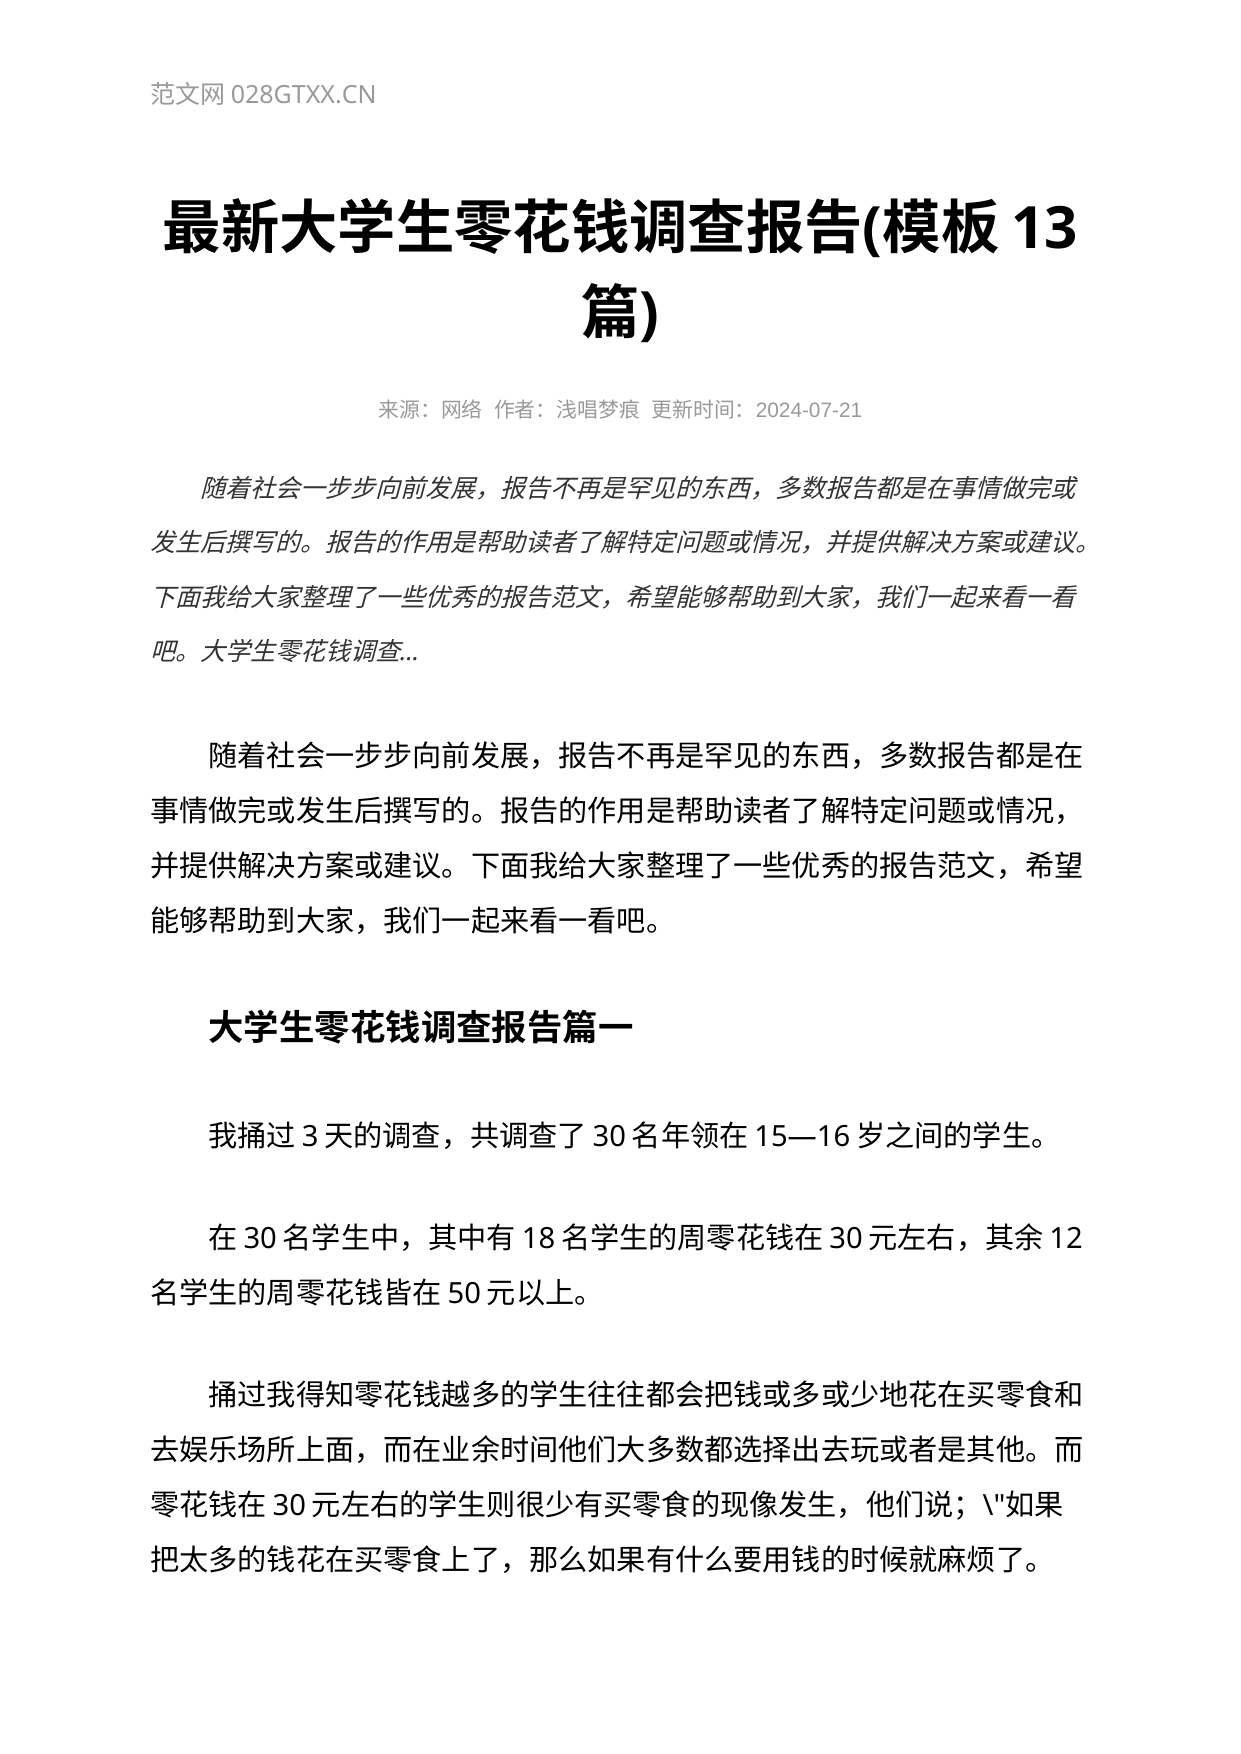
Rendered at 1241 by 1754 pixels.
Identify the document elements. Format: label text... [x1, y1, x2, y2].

subtitle 最新大学生零花钱调查报告(模板13篇) [150, 181, 1090, 351]
text 来源：网络 作者：浅唱梦痕 更新时间：2024-07-21 [150, 398, 1090, 422]
text 在30名学生中，其中有18名学生的周零花钱在30元左右，其余12名学生的周零花钱皆在50元以上。 [150, 1215, 1090, 1312]
text 随着社会一步步向前发展，报告不再是罕见的东西，多数报告都是在事情做完或发生后撰写的。报告的作用是帮助读者了解特定问题或情况，并提供解决方案或建议。下面我给大家整理了一些优秀的报告范文，希望能够帮助到大家，我们一起来看一看吧。 [150, 733, 1090, 940]
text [150, 1372, 1090, 1579]
text 随着社会一步步向前发展，报告不再是罕见的东西，多数报告都是在事情做完或发生后撰写的。报告的作用是帮助读者了解特定问题或情况，并提供解决方案或建议。下面我给大家整理了一些优秀的报告范文，希望能够帮助到大家，我们一起来看一看吧。大学生零花钱调查... [150, 468, 1090, 668]
text 大学生零花钱调查报告篇一 [150, 999, 1090, 1051]
text 我捅过3天的调查，共调查了30名年领在15—16岁之间的学生。 [150, 1113, 1090, 1155]
